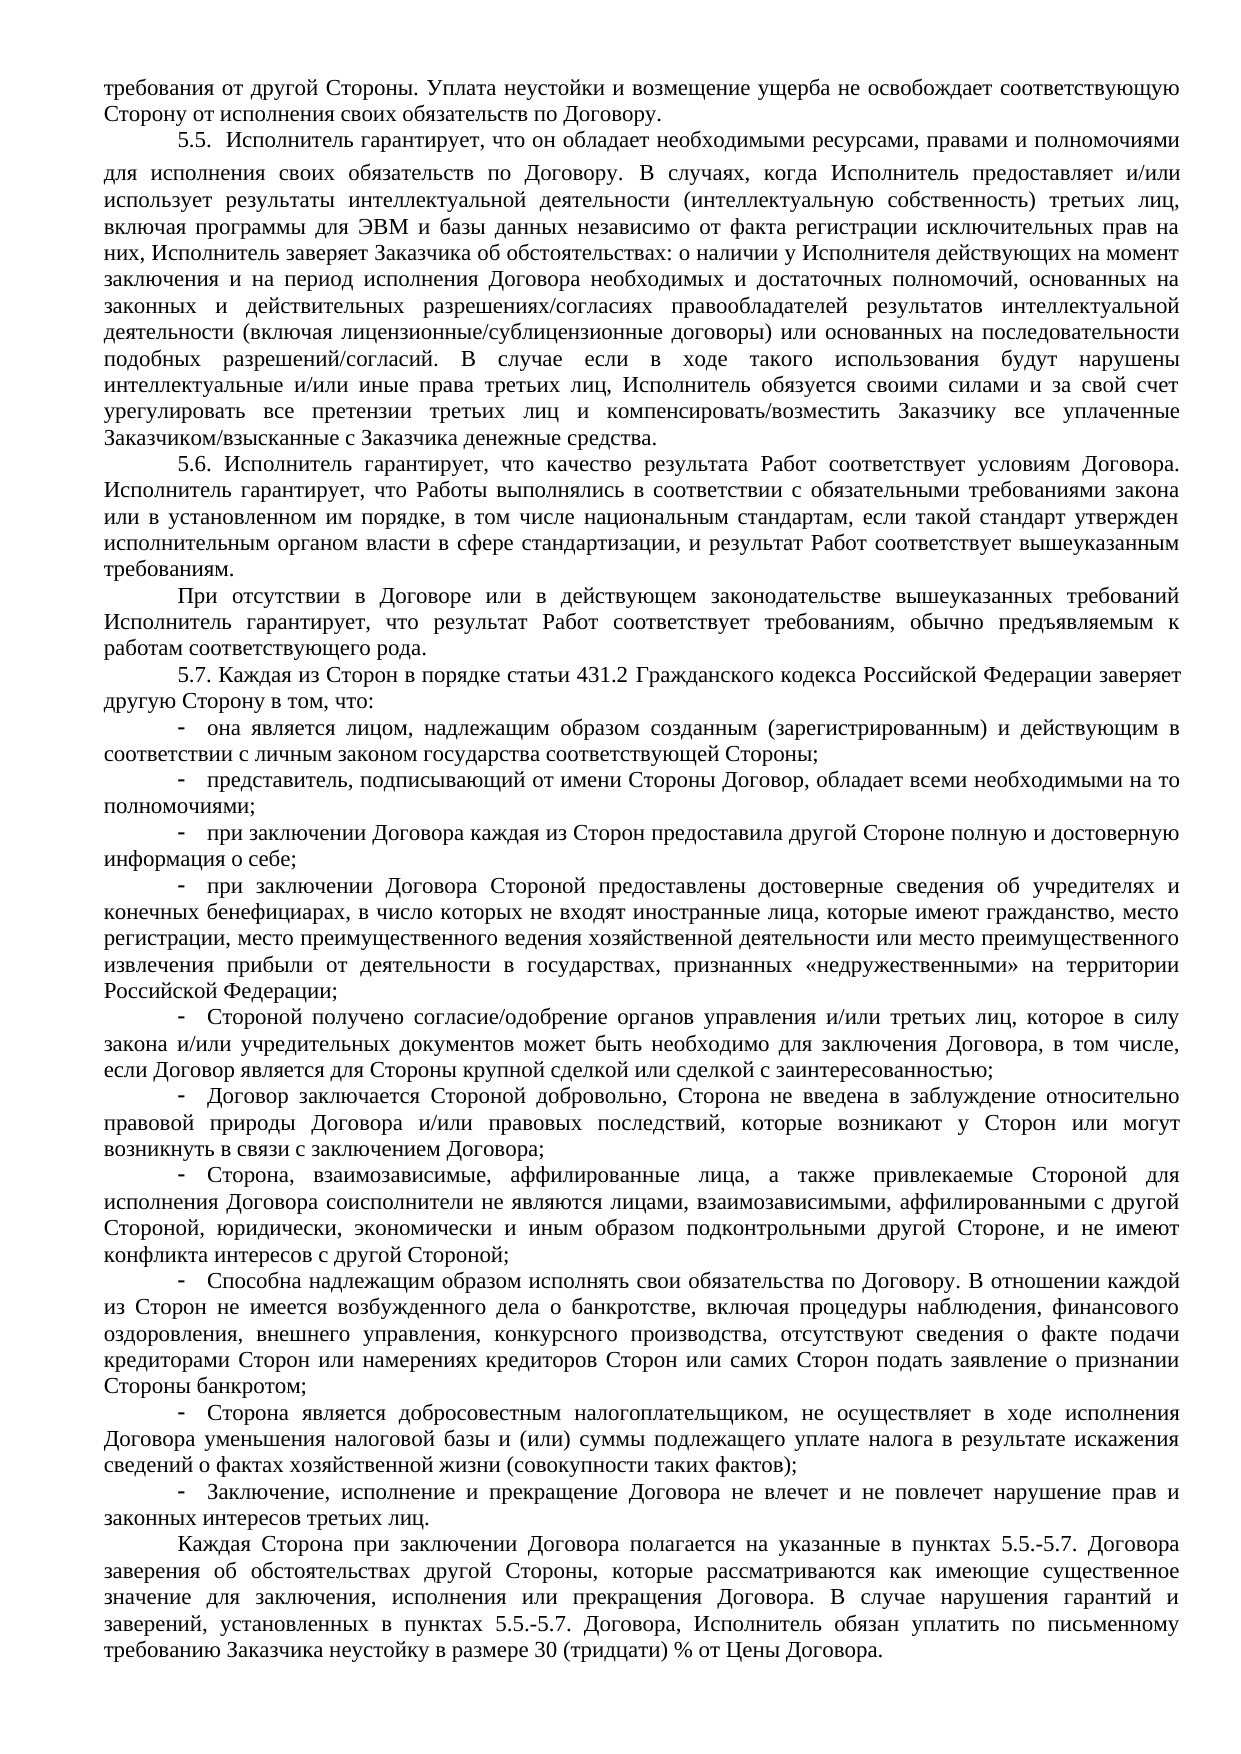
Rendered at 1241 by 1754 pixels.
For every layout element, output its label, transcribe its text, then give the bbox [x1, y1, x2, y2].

text Каждая Сторона при заключении Договора полагается на указанные в пунктах 5.5.-5.7. Договора заверения об обстоятельствах другой Стороны, которые рассматриваются как имеющие существенное значение для заключения, исполнения или прекращения Договора. В случае нарушения гарантий и заверений, установленных в пунктах 5.5.-5.7. Договора, Исполнитель обязан уплатить по письменному требованию Заказчика неустойку в размере 30 (тридцати) % от Цены Договора. [103, 1531, 1181, 1662]
text При отсутствии в Договоре или в действующем законодательстве вышеуказанных требований Исполнитель гарантирует, что результат Работ соответствует требованиям, обычно предъявляемым к работам соответствующего рода. [103, 582, 1181, 661]
text 5.6. Исполнитель гарантирует, что качество результата Работ соответствует условиям Договора. Исполнитель гарантирует, что Работы выполнялись в соответствии с обязательными требованиями закона или в установленном им порядке, в том числе национальным стандартам, если такой стандарт утвержден исполнительным органом власти в сфере стандартизации, и результат Работ соответствует вышеуказанным требованиям. [103, 450, 1181, 582]
text 5.5. Исполнитель гарантирует, что он обладает необходимыми ресурсами, правами и полномочиями для исполнения своих обязательств по Договору. В случаях, когда Исполнитель предоставляет и/или использует результаты интеллектуальной деятельности (интеллектуальную собственность) третьих лиц, включая программы для ЭВМ и базы данных независимо от факта регистрации исключительных прав на них, Исполнитель заверяет Заказчика об обстоятельствах: о наличии у Исполнителя действующих на момент заключения и на период исполнения Договора необходимых и достаточных полномочий, основанных на законных и действительных разрешениях/согласиях правообладателей результатов интеллектуальной деятельности (включая лицензионные/сублицензионные договоры) или основанных на последовательности подобных разрешений/согласий. В случае если в ходе такого использования будут нарушены интеллектуальные и/или иные права третьих лиц, Исполнитель обязуется своими силами и за свой счет урегулировать все претензии третьих лиц и компенсировать/возместить Заказчику все уплаченные Заказчиком/взысканные с Заказчика денежные средства. [103, 127, 1181, 450]
list Способна надлежащим образом исполнять свои обязательства по Договору. В отношении каждой из Сторон не имеется возбужденного дела о банкротстве, включая процедуры наблюдения, финансового оздоровления, внешнего управления, конкурсного производства, отсутствуют сведения о факте подачи кредиторами Сторон или намерениях кредиторов Сторон или самих Сторон подать заявление о признании Стороны банкротом; [103, 1267, 1181, 1399]
list она является лицом, надлежащим образом созданным (зарегистрированным) и действующим в соответствии с личным законом государства соответствующей Стороны; [103, 713, 1181, 766]
list при заключении Договора каждая из Сторон предоставила другой Стороне полную и достоверную информация о себе; [103, 819, 1181, 872]
list Стороной получено согласие/одобрение органов управления и/или третьих лиц, которое в силу закона и/или учредительных документов может быть необходимо для заключения Договора, в том числе, если Договор является для Стороны крупной сделкой или сделкой с заинтересованностью; [103, 1003, 1181, 1082]
list представитель, подписывающий от имени Стороны Договор, обладает всеми необходимыми на то полномочиями; [103, 766, 1181, 819]
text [103, 74, 1181, 127]
list при заключении Договора Стороной предоставлены достоверные сведения об учредителях и конечных бенефициарах, в число которых не входят иностранные лица, которые имеют гражданство, место регистрации, место преимущественного ведения хозяйственной деятельности или место преимущественного извлечения прибыли от деятельности в государствах, признанных «недружественными» на территории Российской Федерации; [103, 872, 1181, 1003]
list Заключение, исполнение и прекращение Договора не влечет и не повлечет нарушение прав и законных интересов третьих лиц. [103, 1478, 1181, 1531]
list Сторона является добросовестным налогоплательщиком, не осуществляет в ходе исполнения Договора уменьшения налоговой базы и (или) суммы подлежащего уплате налога в результате искажения сведений о фактах хозяйственной жизни (совокупности таких фактов); [103, 1399, 1181, 1478]
list Сторона, взаимозависимые, аффилированные лица, а также привлекаемые Стороной для исполнения Договора соисполнители не являются лицами, взаимозависимыми, аффилированными с другой Стороной, юридически, экономически и иным образом подконтрольными другой Стороне, и не имеют конфликта интересов с другой Стороной; [103, 1162, 1181, 1267]
text 5.7. Каждая из Сторон в порядке статьи 431.2 Гражданского кодекса Российской Федерации заверяет другую Сторону в том, что: [103, 661, 1181, 713]
list Договор заключается Стороной добровольно, Сторона не введена в заблуждение относительно правовой природы Договора и/или правовых последствий, которые возникают у Сторон или могут возникнуть в связи с заключением Договора; [103, 1082, 1181, 1162]
